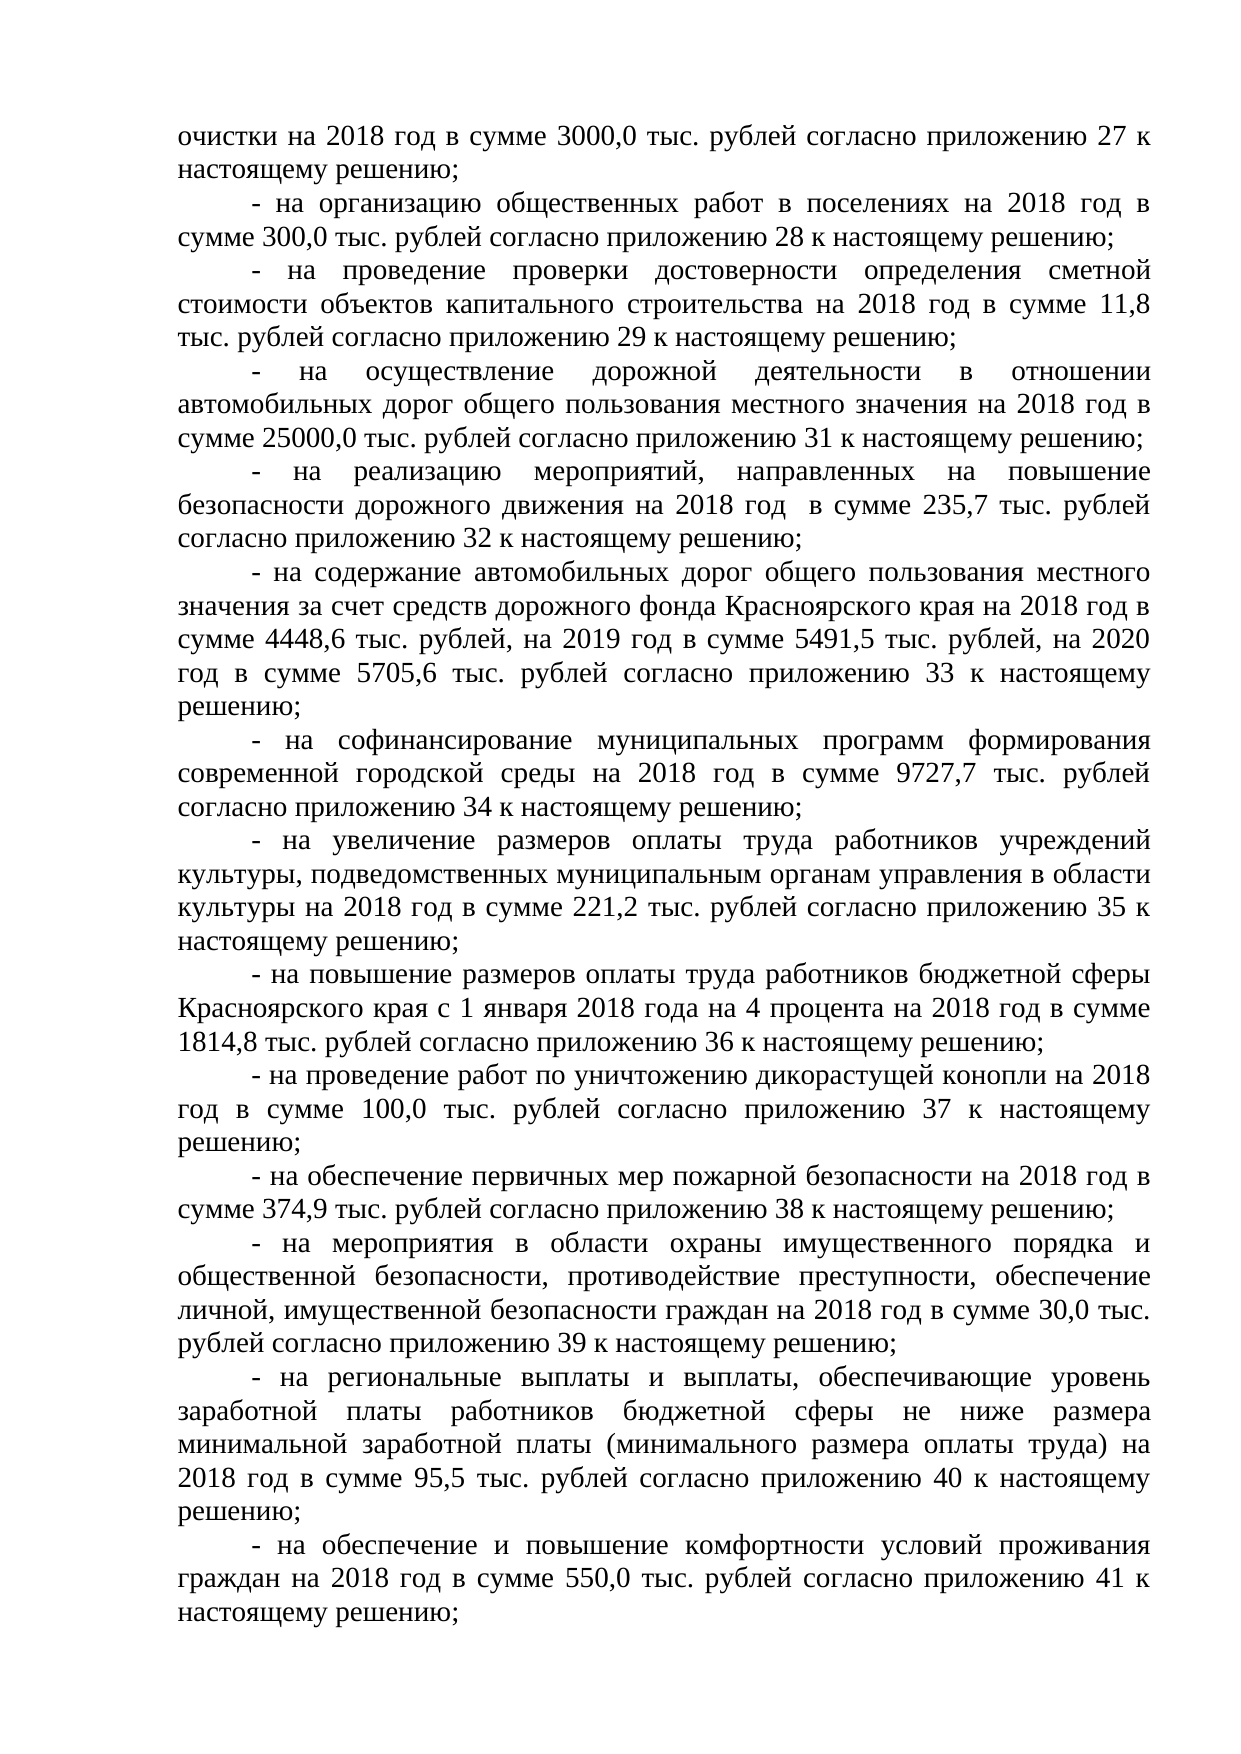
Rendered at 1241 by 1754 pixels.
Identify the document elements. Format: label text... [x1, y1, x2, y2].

text - на осуществление дорожной деятельности в отношении автомобильных дорог общего пользования местного значения на 2018 год в сумме 25000,0 тыс. рублей согласно приложению 31 к настоящему решению; [177, 353, 1152, 453]
text - на повышение размеров оплаты труда работников бюджетной сферы Красноярского края с 1 января 2018 года на 4 процента на 2018 год в сумме 1814,8 тыс. рублей согласно приложению 36 к настоящему решению; [177, 957, 1152, 1057]
text - на содержание автомобильных дорог общего пользования местного значения за счет средств дорожного фонда Красноярского края на 2018 год в сумме 4448,6 тыс. рублей, на 2019 год в сумме 5491,5 тыс. рублей, на 2020 год в сумме 5705,6 тыс. рублей согласно приложению 33 к настоящему решению; [177, 554, 1152, 722]
text - на проведение работ по уничтожению дикорастущей конопли на 2018 год в сумме 100,0 тыс. рублей согласно приложению 37 к настоящему решению; [177, 1057, 1152, 1158]
text - на организацию общественных работ в поселениях на 2018 год в сумме 300,0 тыс. рублей согласно приложению 28 к настоящему решению; [177, 185, 1152, 252]
text - на обеспечение первичных мер пожарной безопасности на 2018 год в сумме 374,9 тыс. рублей согласно приложению 38 к настоящему решению; [177, 1158, 1152, 1225]
text - на региональные выплаты и выплаты, обеспечивающие уровень заработной платы работников бюджетной сферы не ниже размера минимальной заработной платы (минимального размера оплаты труда) на 2018 год в сумме 95,5 тыс. рублей согласно приложению 40 к настоящему решению; [177, 1359, 1152, 1527]
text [177, 118, 1152, 185]
text - на мероприятия в области охраны имущественного порядка и общественной безопасности, противодействие преступности, обеспечение личной, имущественной безопасности граждан на 2018 год в сумме 30,0 тыс. рублей согласно приложению 39 к настоящему решению; [177, 1225, 1152, 1359]
text - на софинансирование муниципальных программ формирования современной городской среды на 2018 год в сумме 9727,7 тыс. рублей согласно приложению 34 к настоящему решению; [177, 722, 1152, 822]
text - на обеспечение и повышение комфортности условий проживания граждан на 2018 год в сумме 550,0 тыс. рублей согласно приложению 41 к настоящему решению; [177, 1527, 1152, 1627]
text - на реализацию мероприятий, направленных на повышение безопасности дорожного движения на 2018 год в сумме 235,7 тыс. рублей согласно приложению 32 к настоящему решению; [177, 453, 1152, 554]
text - на увеличение размеров оплаты труда работников учреждений культуры, подведомственных муниципальным органам управления в области культуры на 2018 год в сумме 221,2 тыс. рублей согласно приложению 35 к настоящему решению; [177, 822, 1152, 957]
text - на проведение проверки достоверности определения сметной стоимости объектов капитального строительства на 2018 год в сумме 11,8 тыс. рублей согласно приложению 29 к настоящему решению; [177, 252, 1152, 353]
